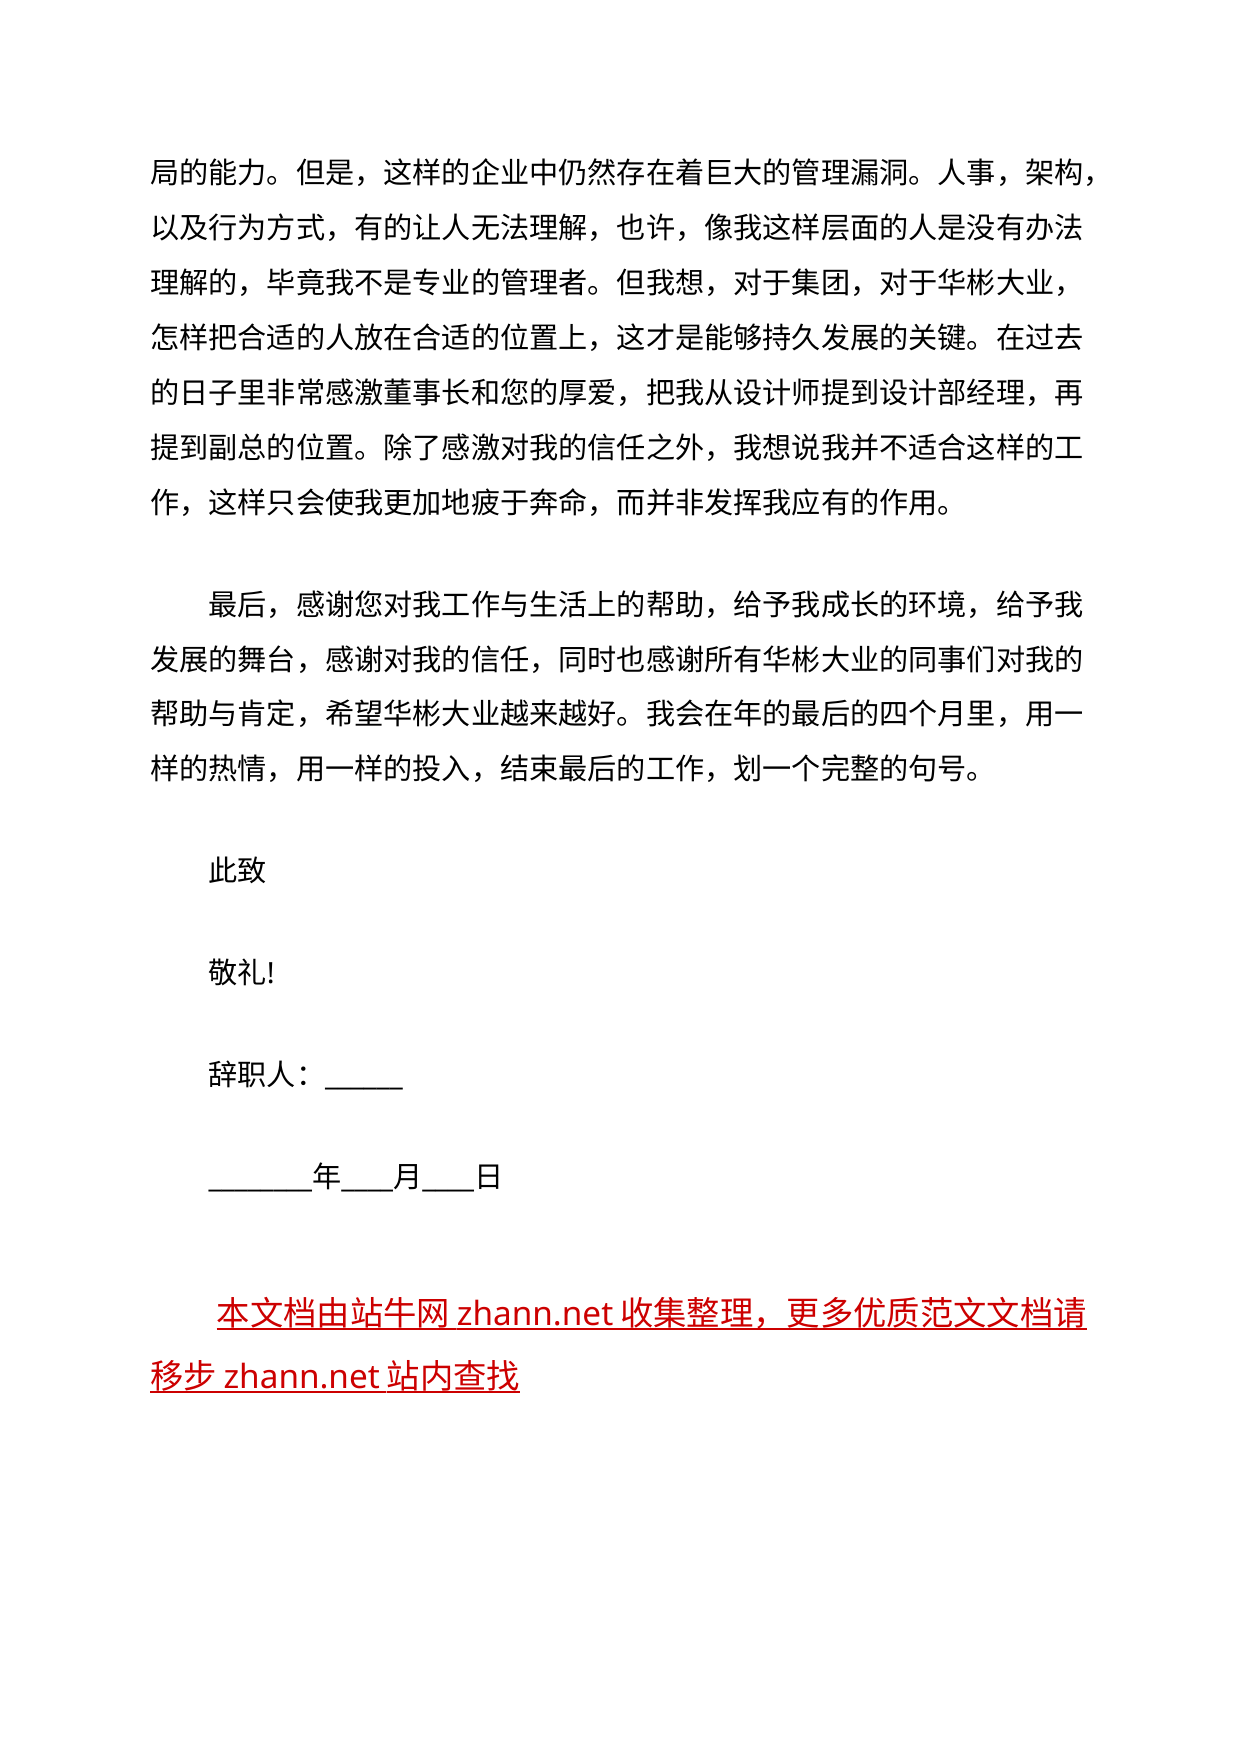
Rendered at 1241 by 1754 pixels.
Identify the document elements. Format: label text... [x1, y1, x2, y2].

text 此致 [150, 848, 1090, 890]
text 辞职人：______ [150, 1051, 1090, 1094]
text ________年____月____日 [150, 1153, 1090, 1196]
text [150, 150, 1090, 522]
text 最后，感谢您对我工作与生活上的帮助，给予我成长的环境，给予我发展的舞台，感谢对我的信任，同时也感谢所有华彬大业的同事们对我的帮助与肯定，希望华彬大业越来越好。我会在年的最后的四个月里，用一样的热情，用一样的投入，结束最后的工作，划一个完整的句号。 [150, 581, 1090, 788]
text 本文档由站牛网zhann.net收集整理，更多优质范文文档请移步zhann.net站内查找 [150, 1287, 1090, 1398]
text 敬礼! [150, 949, 1090, 992]
